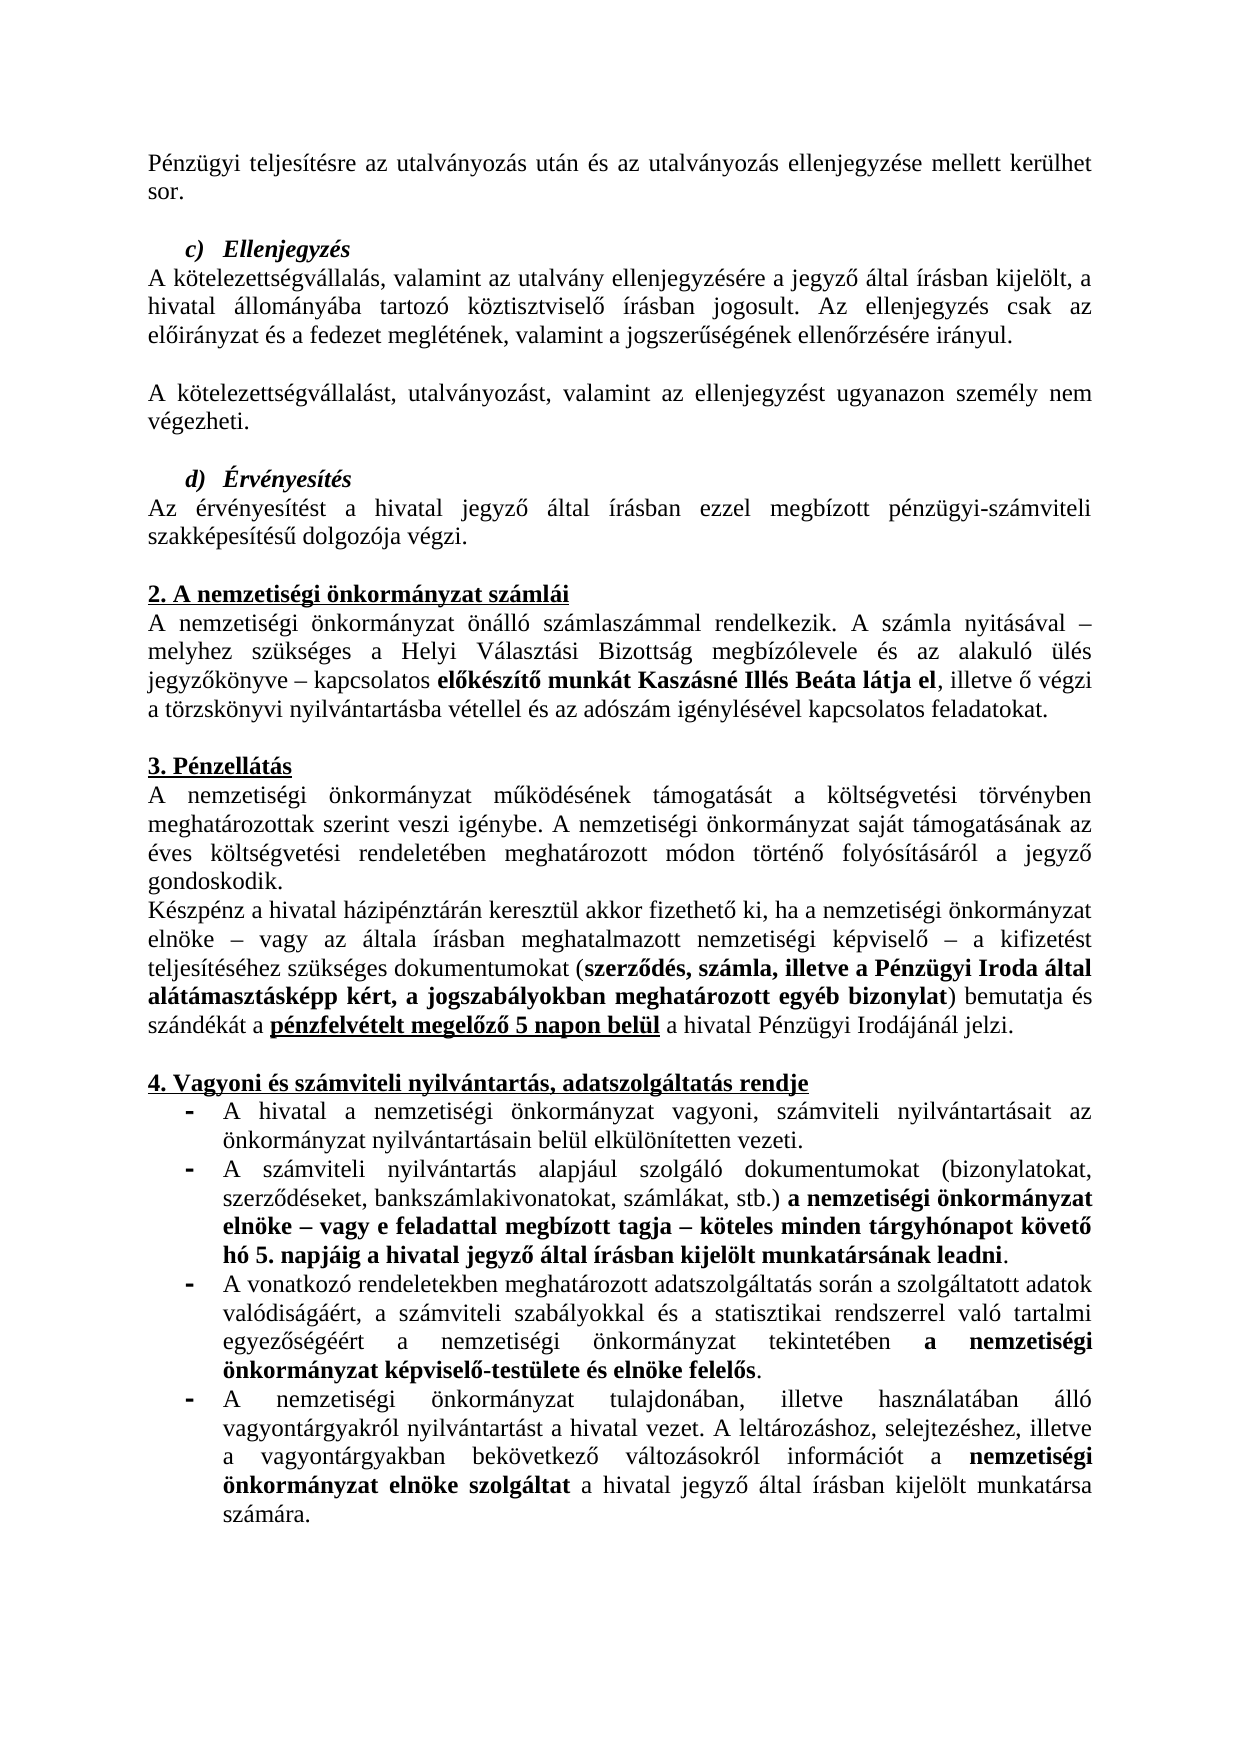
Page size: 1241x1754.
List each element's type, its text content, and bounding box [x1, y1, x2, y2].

text A kötelezettségvállalást, utalványozást, valamint az ellenjegyzést ugyanazon személy nem végezheti. [148, 378, 1093, 435]
text A nemzetiségi önkormányzat működésének támogatását a költségvetési törvényben meghatározottak szerint veszi igénybe. A nemzetiségi önkormányzat saját támogatásának az éves költségvetési rendeletében meghatározott módon történő folyósításáról a jegyző gondoskodik. [148, 780, 1093, 895]
list A nemzetiségi önkormányzat tulajdonában, illetve használatában álló vagyontárgyakról nyilvántartást a hivatal vezet. A leltározáshoz, selejtezéshez, illetve a vagyontárgyakban bekövetkező változásokról információt a nemzetiségi önkormányzat elnöke szolgáltat a hivatal jegyző által írásban kijelölt munkatársa számára. [185, 1384, 1093, 1528]
list A hivatal a nemzetiségi önkormányzat vagyoni, számviteli nyilvántartásait az önkormányzat nyilvántartásain belül elkülönítetten vezeti. [185, 1096, 1093, 1154]
text A kötelezettségvállalás, valamint az utalvány ellenjegyzésére a jegyző által írásban kijelölt, a hivatal állományába tartozó köztisztviselő írásban jogosult. Az ellenjegyzés csak az előirányzat és a fedezet meglétének, valamint a jogszerűségének ellenőrzésére irányul. [148, 263, 1093, 349]
list A vonatkozó rendeletekben meghatározott adatszolgáltatás során a szolgáltatott adatok valódiságáért, a számviteli szabályokkal és a statisztikai rendszerrel való tartalmi egyezőségéért a nemzetiségi önkormányzat tekintetében a nemzetiségi önkormányzat képviselő-testülete és elnöke felelős. [185, 1269, 1093, 1384]
text A nemzetiségi önkormányzat önálló számlaszámmal rendelkezik. A számla nyitásával – melyhez szükséges a Helyi Választási Bizottság megbízólevele és az alakuló ülés jegyzőkönyve – kapcsolatos előkészítő munkát Kaszásné Illés Beáta látja el, illetve ő végzi a törzskönyvi nyilvántartásba vétellel és az adószám igénylésével kapcsolatos feladatokat. [148, 608, 1093, 723]
list Ellenjegyzés [185, 234, 1093, 263]
list Érvényesítés [185, 464, 1093, 493]
text 3. Pénzellátás [148, 751, 1093, 780]
text Az érvényesítést a hivatal jegyző által írásban ezzel megbízott pénzügyi-számviteli szakképesítésű dolgozója végzi. [148, 493, 1093, 550]
text Készpénz a hivatal házipénztárán keresztül akkor fizethető ki, ha a nemzetiségi önkormányzat elnöke – vagy az általa írásban meghatalmazott nemzetiségi képviselő – a kifizetést teljesítéséhez szükséges dokumentumokat (szerződés, számla, illetve a Pénzügyi Iroda által alátámasztásképp kért, a jogszabályokban meghatározott egyéb bizonylat) bemutatja és szándékát a pénzfelvételt megelőző 5 napon belül a hivatal Pénzügyi Irodájánál jelzi. [148, 895, 1093, 1039]
list A számviteli nyilvántartás alapjául szolgáló dokumentumokat (bizonylatokat, szerződéseket, bankszámlakivonatokat, számlákat, stb.) a nemzetiségi önkormányzat elnöke – vagy e feladattal megbízott tagja – köteles minden tárgyhónapot követő hó 5. napjáig a hivatal jegyző által írásban kijelölt munkatársának leadni. [185, 1154, 1093, 1269]
text 2. A nemzetiségi önkormányzat számlái [148, 579, 1093, 608]
text 4. Vagyoni és számviteli nyilvántartás, adatszolgáltatás rendje [148, 1068, 1093, 1096]
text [148, 148, 1093, 205]
